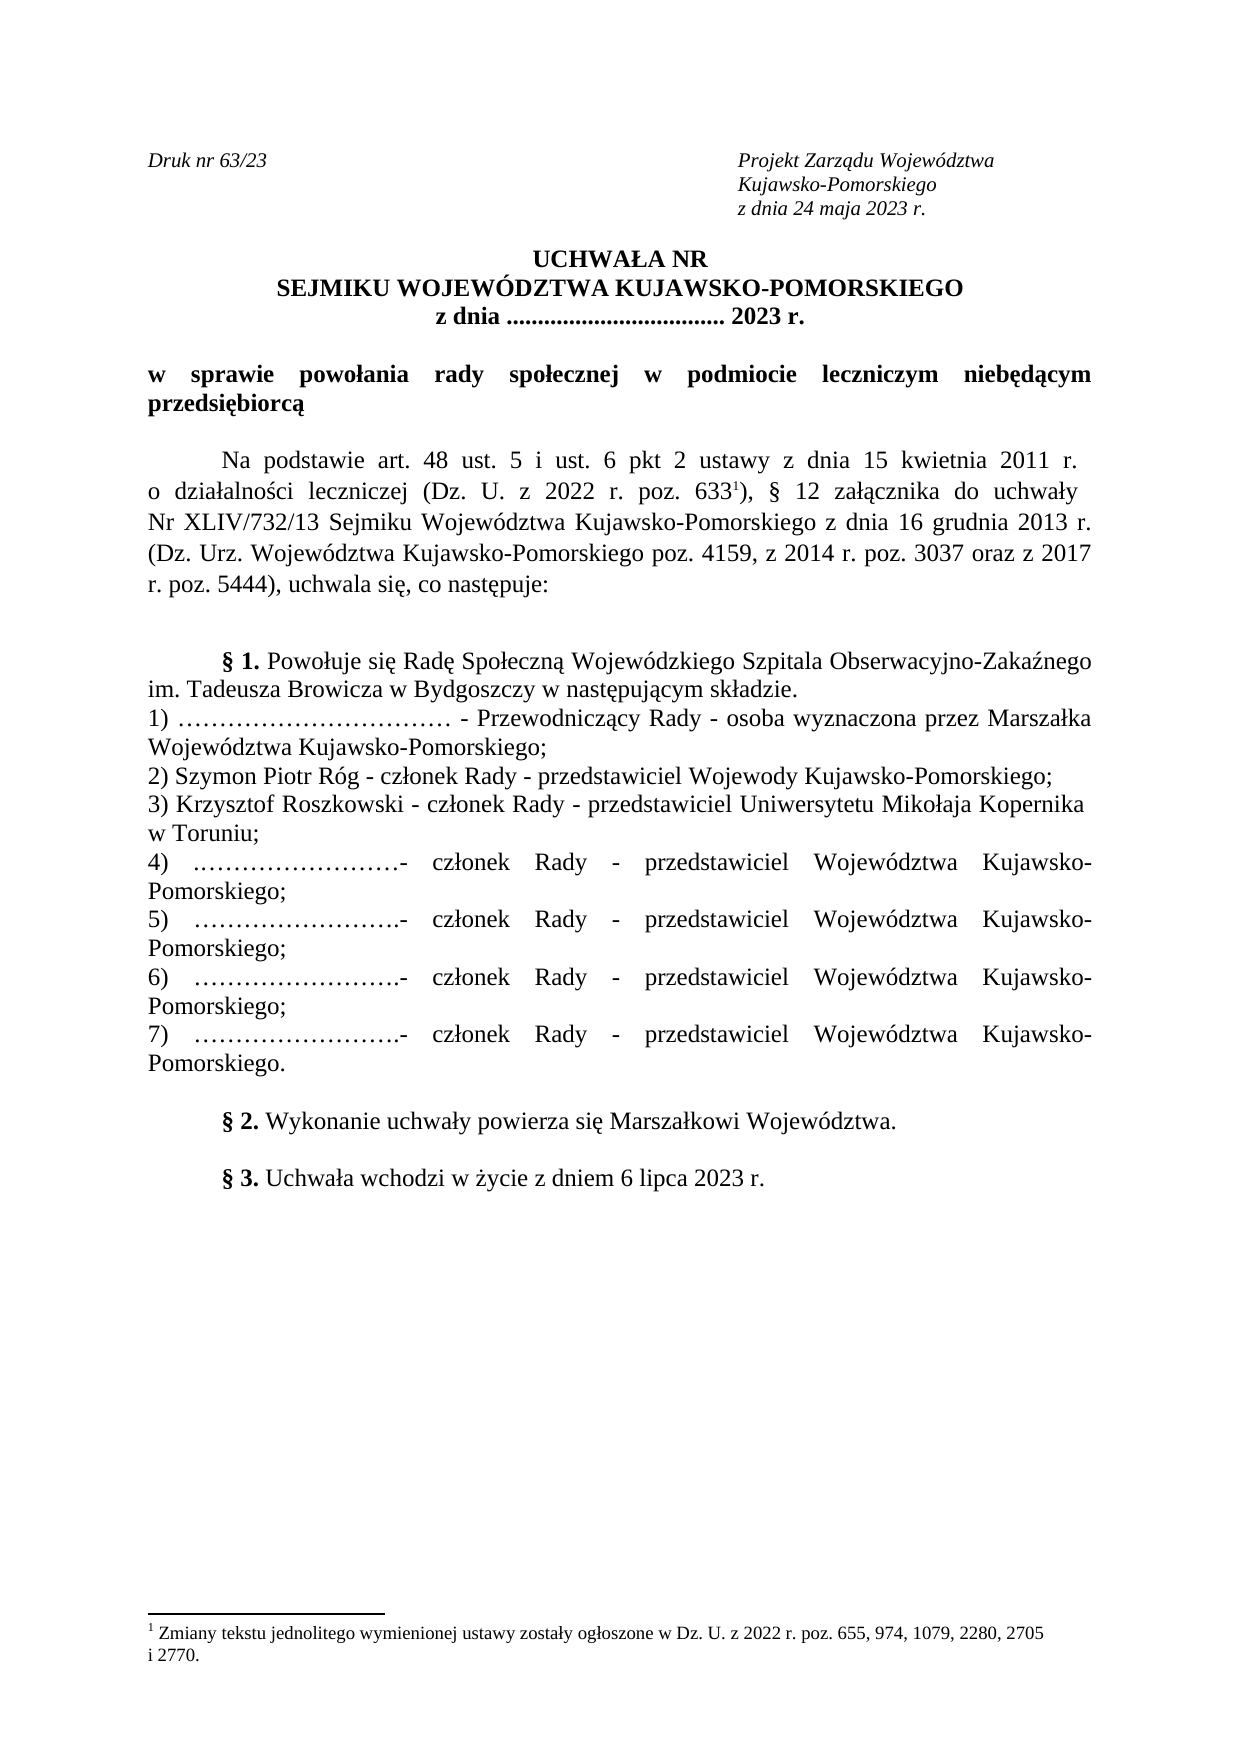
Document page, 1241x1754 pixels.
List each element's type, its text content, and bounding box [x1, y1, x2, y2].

text 1) …………………………… - Przewodniczący Rady - osoba wyznaczona przez Marszałka Województwa Kujawsko-Pomorskiego; [148, 703, 1092, 761]
text z dnia ................................... 2023 r. [148, 301, 1092, 330]
text 5) …………………….- członek Rady - przedstawiciel Województwa Kujawsko-Pomorskiego; [148, 904, 1092, 962]
text w sprawie powołania rady społecznej w podmiocie leczniczym niebędącym przedsiębiorcą [148, 359, 1092, 416]
text § 1. Powołuje się Radę Społeczną Wojewódzkiego Szpitala Obserwacyjno-Zakaźnego im. Tadeusza Browicza w Bydgoszczy w następującym składzie. [148, 646, 1092, 703]
text Kujawsko-Pomorskiego [148, 172, 1092, 196]
text SEJMIKU WOJEWÓDZTWA KUJAWSKO-POMORSKIEGO [148, 273, 1092, 301]
text 7) …………………….- członek Rady - przedstawiciel Województwa Kujawsko-Pomorskiego. [148, 1019, 1092, 1077]
text 2) Szymon Piotr Róg - członek Rady - przedstawiciel Wojewody Kujawsko-Pomorskiego; [148, 761, 1092, 789]
text UCHWAŁA NR [148, 244, 1092, 273]
text 6) …………………….- członek Rady - przedstawiciel Województwa Kujawsko-Pomorskiego; [148, 962, 1092, 1019]
text Na podstawie art. 48 ust. 5 i ust. 6 pkt 2 ustawy z dnia 15 kwietnia 2011 r. o działalności leczniczej (Dz. U. z 2022 r. poz. 633), § 12 załącznika do uchwały Nr XLIV/732/13 Sejmiku Województwa Kujawsko-Pomorskiego z dnia 16 grudnia 2013 r. (Dz. Urz. Województwa Kujawsko-Pomorskiego poz. 4159, z 2014 r. poz. 3037 oraz z 2017 r. poz. 5444), uchwala się, co następuje: [148, 445, 1092, 598]
text 4) .……………………- członek Rady - przedstawiciel Województwa Kujawsko-Pomorskiego; [148, 847, 1092, 904]
text 3) Krzysztof Roszkowski - członek Rady - przedstawiciel Uniwersytetu Mikołaja Kopernika w Toruniu; [148, 789, 1092, 847]
text § 3. Uchwała wchodzi w życie z dniem 6 lipca 2023 r. [148, 1163, 1092, 1192]
text Druk nr 63/23 Projekt Zarządu Województwa [148, 148, 1092, 172]
text z dnia 24 maja 2023 r. [148, 196, 1092, 220]
text § 2. Wykonanie uchwały powierza się Marszałkowi Województwa. [148, 1106, 1092, 1134]
